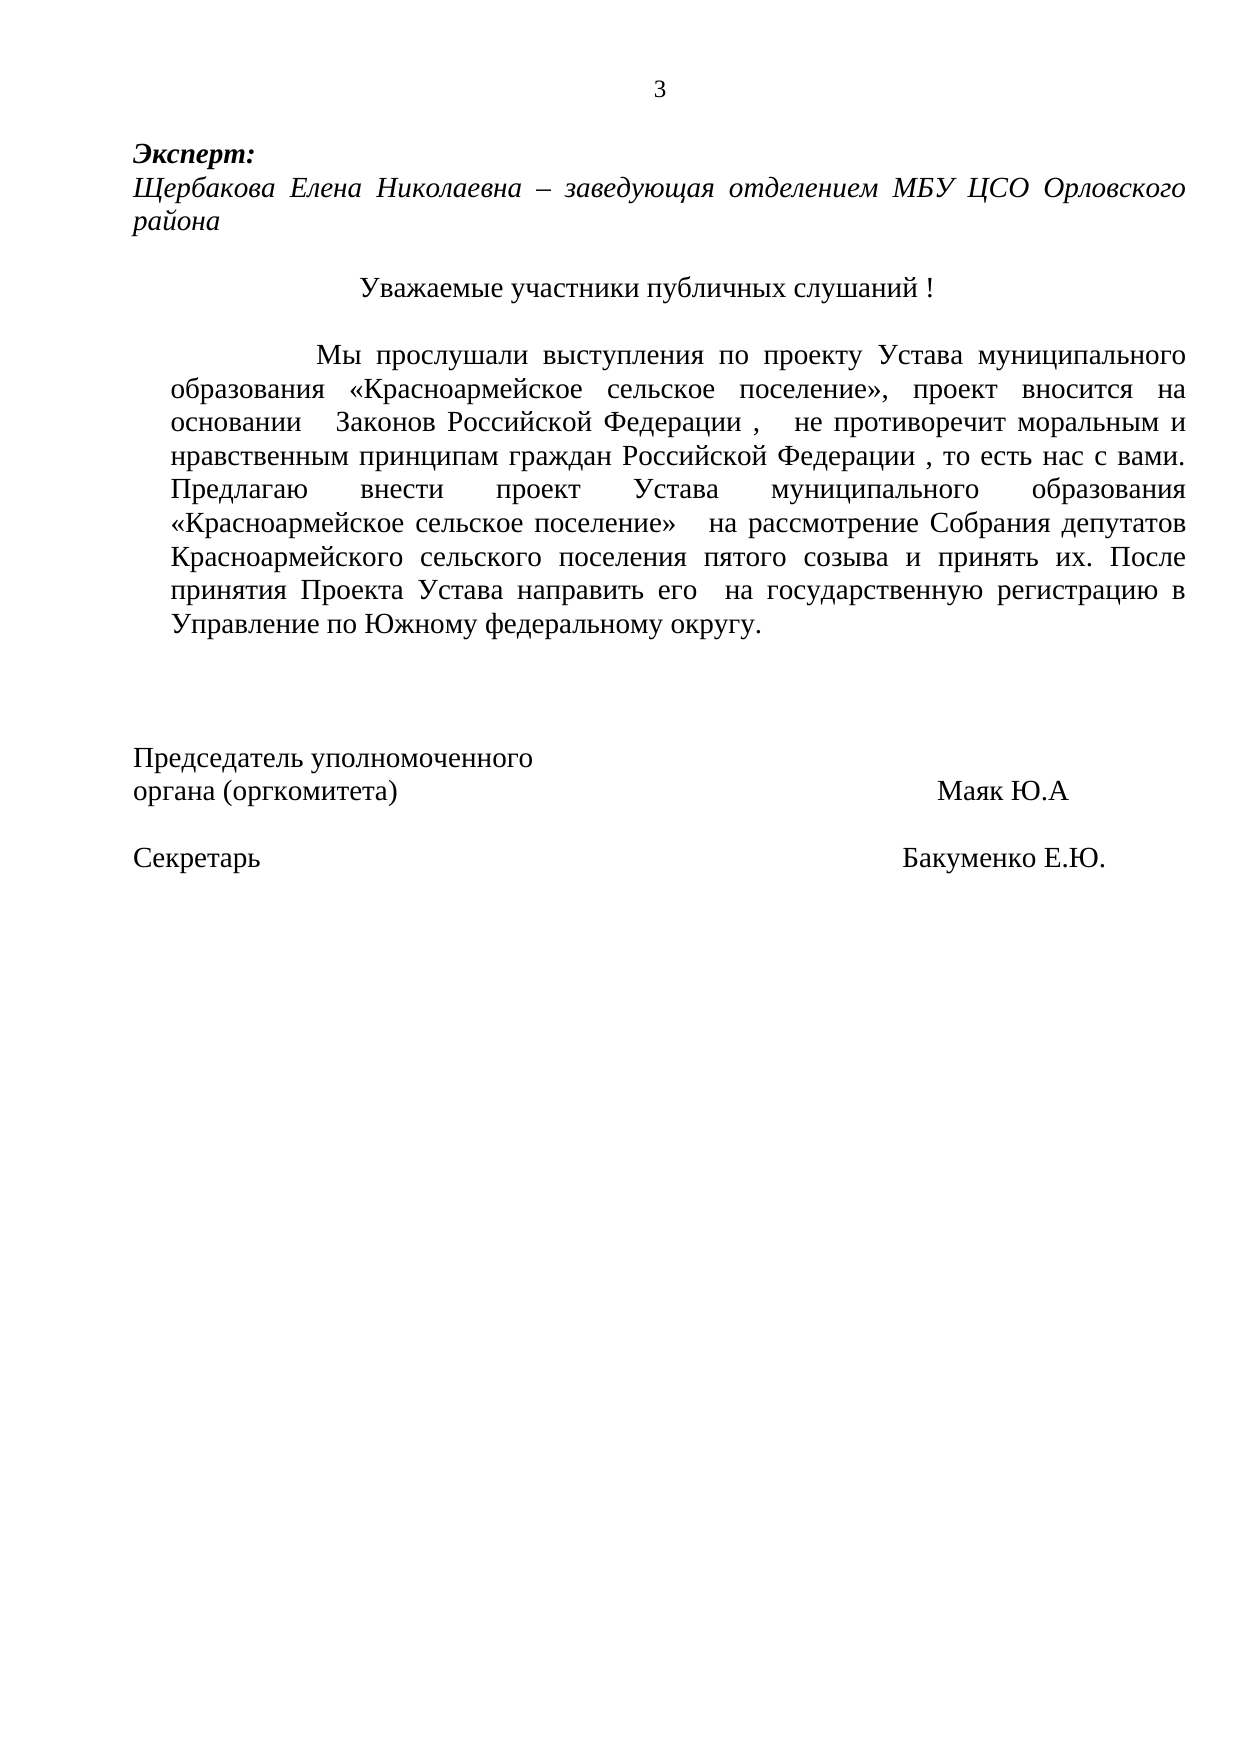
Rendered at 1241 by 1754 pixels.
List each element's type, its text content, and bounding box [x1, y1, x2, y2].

text Щербакова Елена Николаевна – заведующая отделением МБУ ЦСО Орловского района [133, 170, 1187, 237]
text органа (оргкомитета) Маяк Ю.А [133, 773, 1187, 807]
text Уважаемые участники публичных слушаний ! [133, 270, 1187, 304]
text Председатель уполномоченного [133, 740, 1187, 773]
text Эксперт: [133, 136, 1187, 170]
list Мы прослушали выступления по проекту Устава муниципального образования «Красноармейское сельское поселение», проект вносится на основании Законов Российской Федерации , не противоречит моральным и нравственным принципам граждан Российской Федерации , то есть нас с вами. Предлагаю внести проект Устава муниципального образования «Красноармейское сельское поселение» на рассмотрение Собрания депутатов Красноармейского сельского поселения пятого созыва и принять их. После принятия Проекта Устава направить его на государственную регистрацию в Управление по Южному федеральному округу. [170, 337, 1187, 639]
text Секретарь Бакуменко Е.Ю. [133, 841, 1187, 874]
